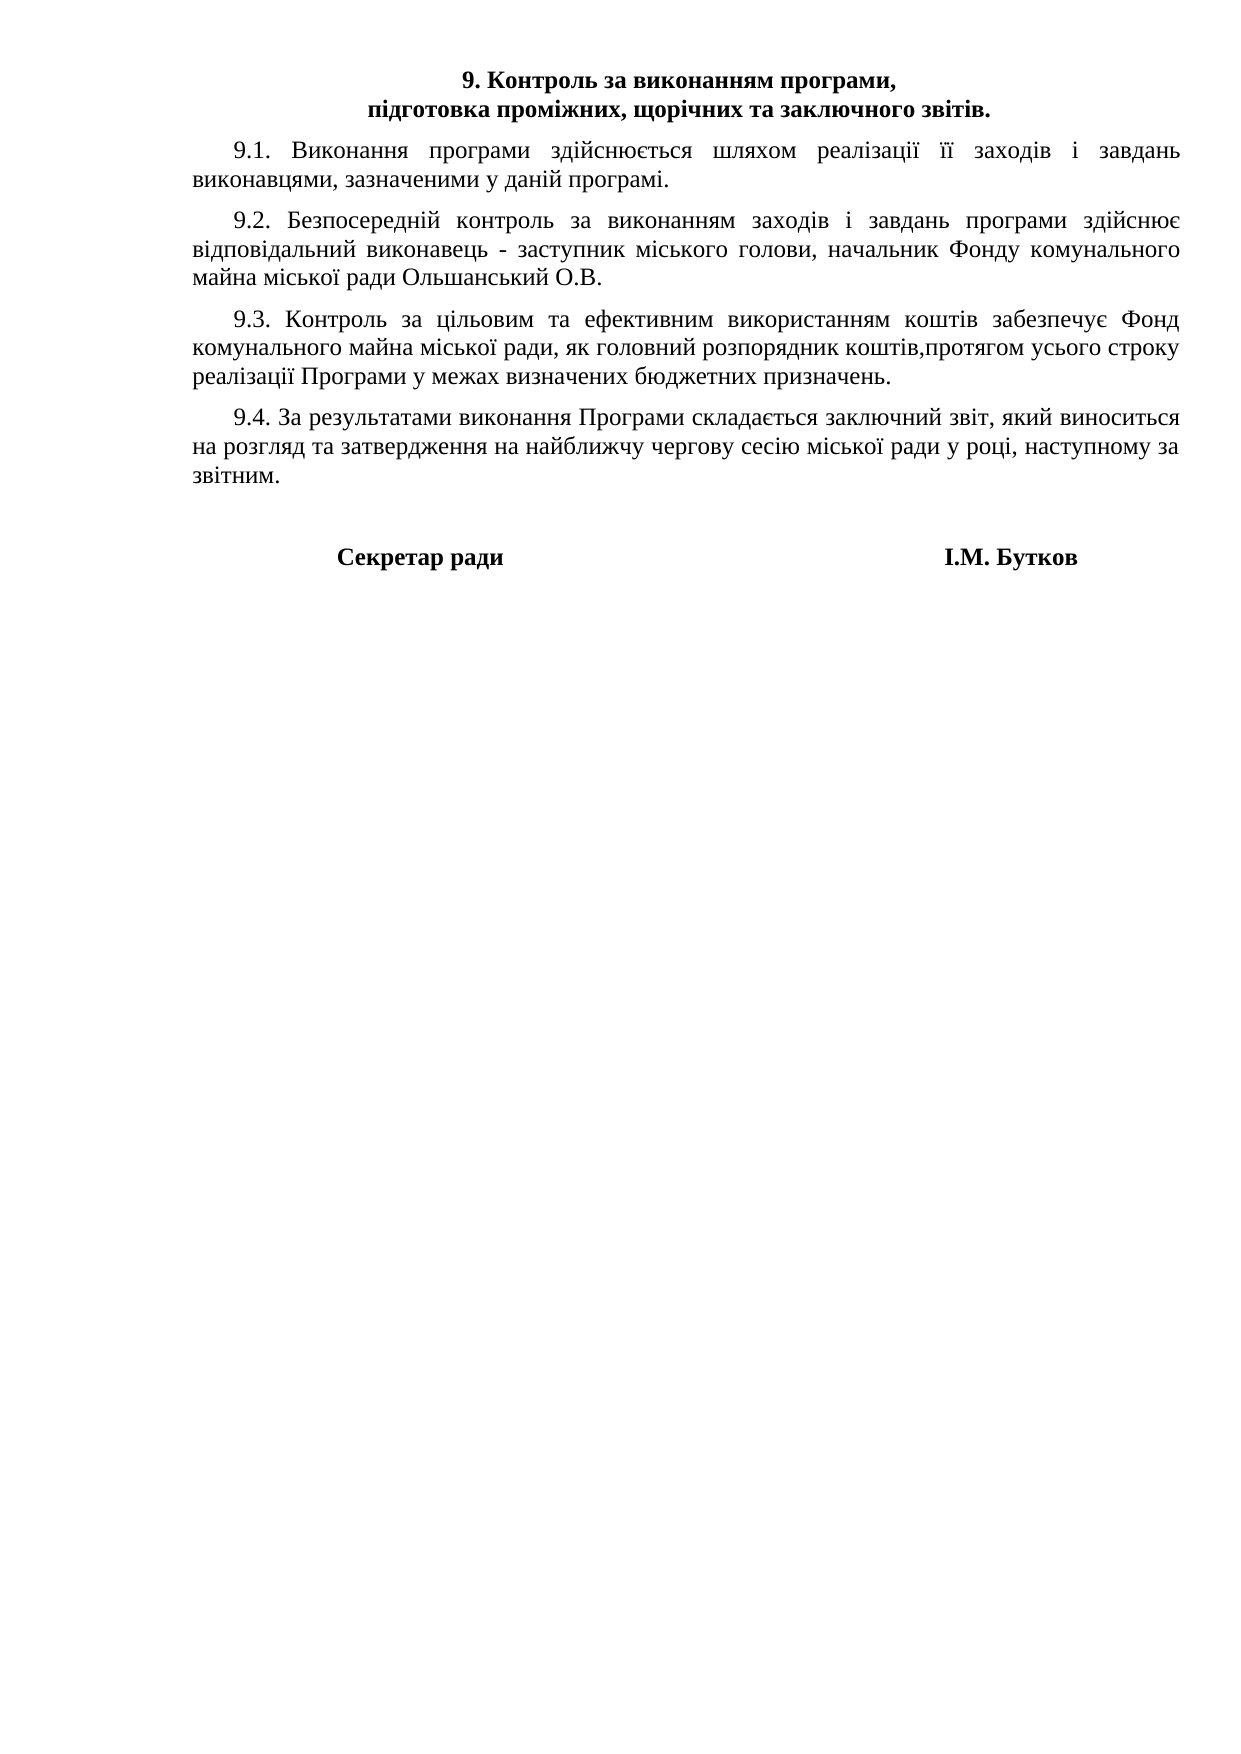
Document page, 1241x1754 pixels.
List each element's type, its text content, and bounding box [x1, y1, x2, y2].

text 9.4. За результатами виконання Програми складається заключний звіт, який виноситься на розгляд та затвердження на найближчу чергову сесію міської ради у році, наступному за звітним. [192, 402, 1181, 489]
text 9.2. Безпосередній контроль за виконанням заходів і завдань програми здійснює відповідальний виконавець - заступник міського голови, начальник Фонду комунального майна міської ради Ольшанський О.В. [192, 205, 1181, 291]
text підготовка проміжних, щорічних та заключного звітів. [177, 94, 1181, 122]
text 9. Контроль за виконанням програми, [177, 65, 1181, 94]
text 9.3. Контроль за цільовим та ефективним використанням коштів забезпечує Фонд комунального майна міської ради, як головний розпорядник коштів,протягом усього строку реалізації Програми у межах визначених бюджетних призначень. [192, 304, 1181, 390]
text Секретар ради І.М. Бутков [233, 542, 1181, 571]
text 9.1. Виконання програми здійснюється шляхом реалізації її заходів і завдань виконавцями, зазначеними у даній програмі. [192, 135, 1181, 192]
